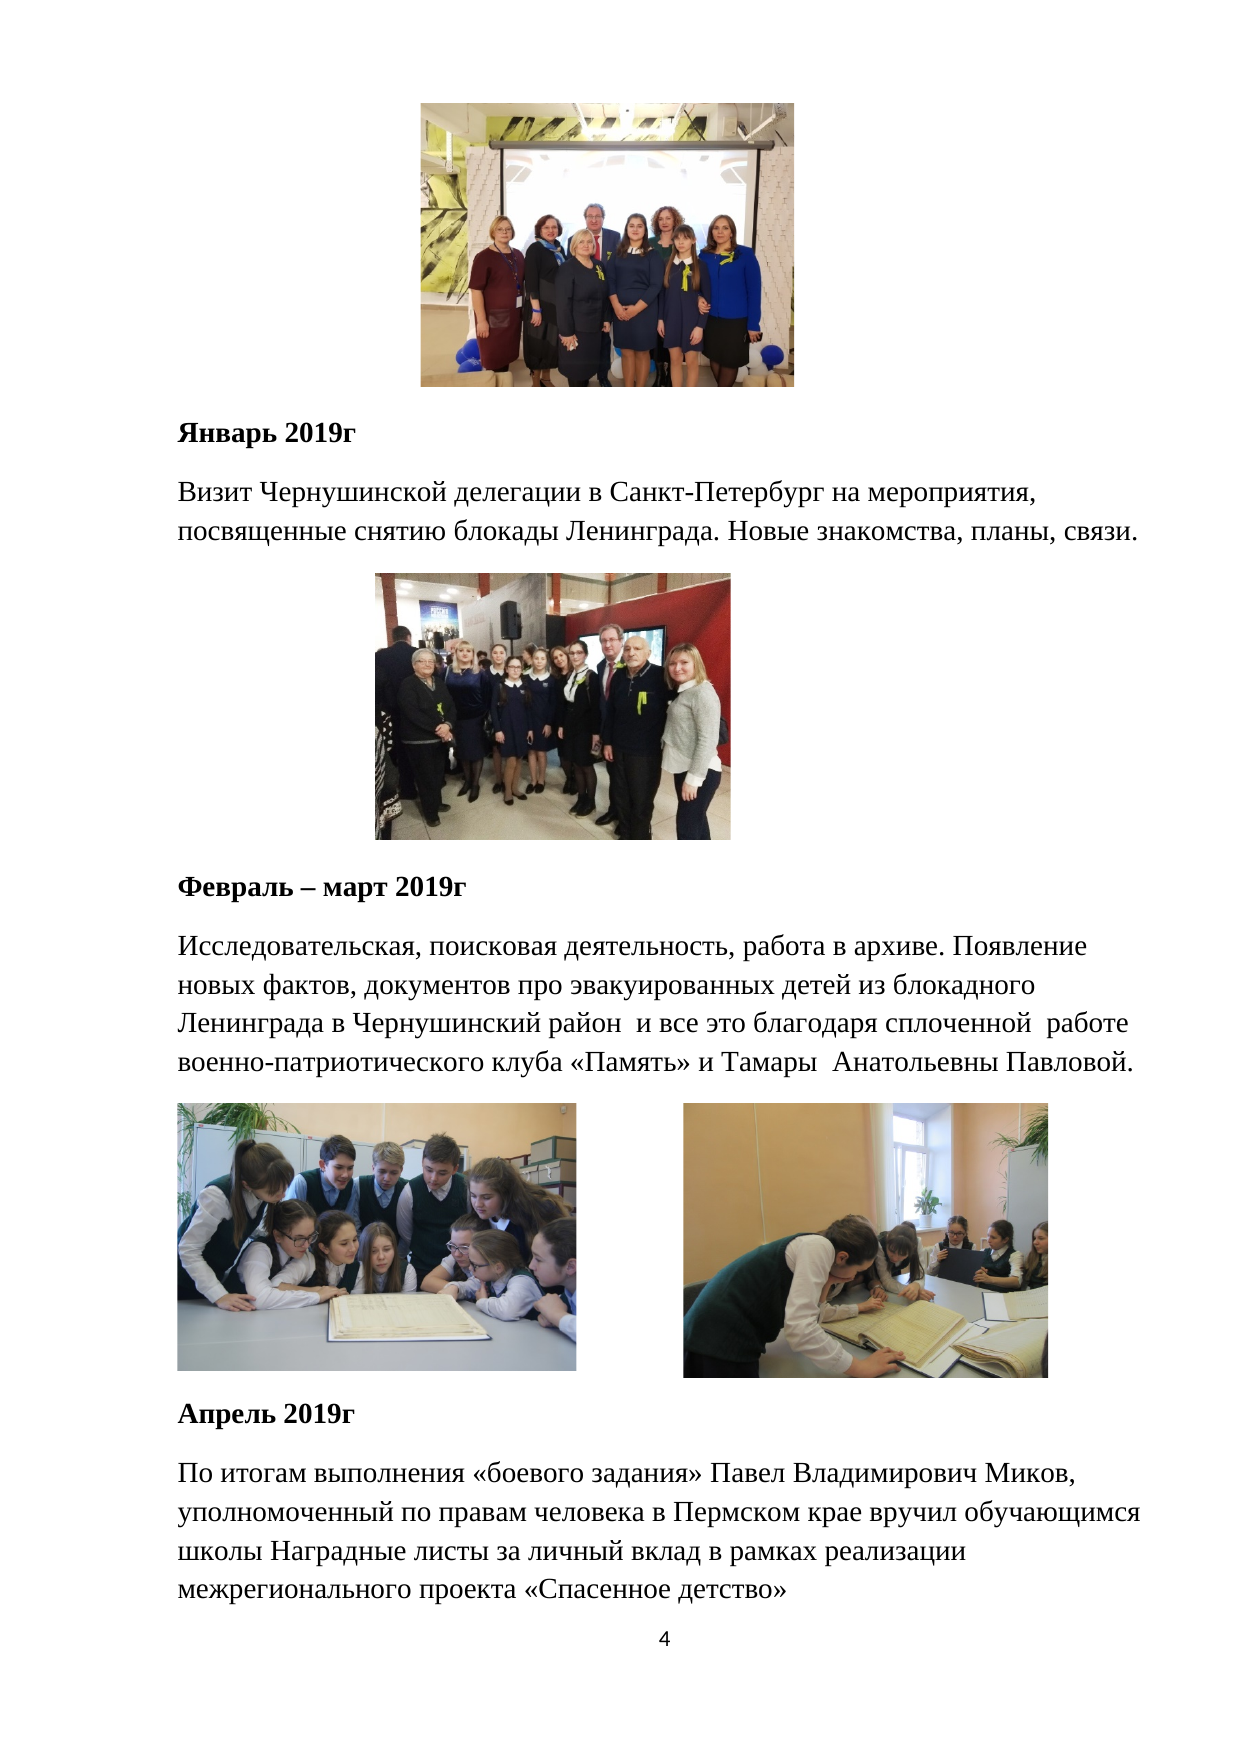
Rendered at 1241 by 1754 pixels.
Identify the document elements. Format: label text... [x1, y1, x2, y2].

picture [419, 103, 794, 385]
picture [375, 573, 731, 840]
text Исследовательская, поисковая деятельность, работа в архиве. Появление новых фактов, документов про эвакуированных детей из блокадного Ленинграда в Чернушинский район и все это благодаря сплоченной работе военно-патриотического клуба «Память» и Тамары Анатольевны Павловой. [177, 928, 1152, 1078]
text Февраль – март 2019г [177, 869, 1152, 903]
picture [177, 1103, 577, 1371]
text Январь 2019г [177, 415, 1152, 448]
picture [683, 1103, 1049, 1378]
text По итогам выполнения «боевого задания» Павел Владимирович Миков, уполномоченный по правам человека в Пермском крае вручил обучающимся школы Наградные листы за личный вклад в рамках реализации межрегионального проекта «Спасенное детство» [177, 1456, 1152, 1605]
text Визит Чернушинской делегации в Санкт-Петербург на мероприятия, посвященные снятию блокады Ленинграда. Новые знакомства, планы, связи. [177, 474, 1152, 546]
text Апрель 2019г [177, 1396, 1152, 1430]
